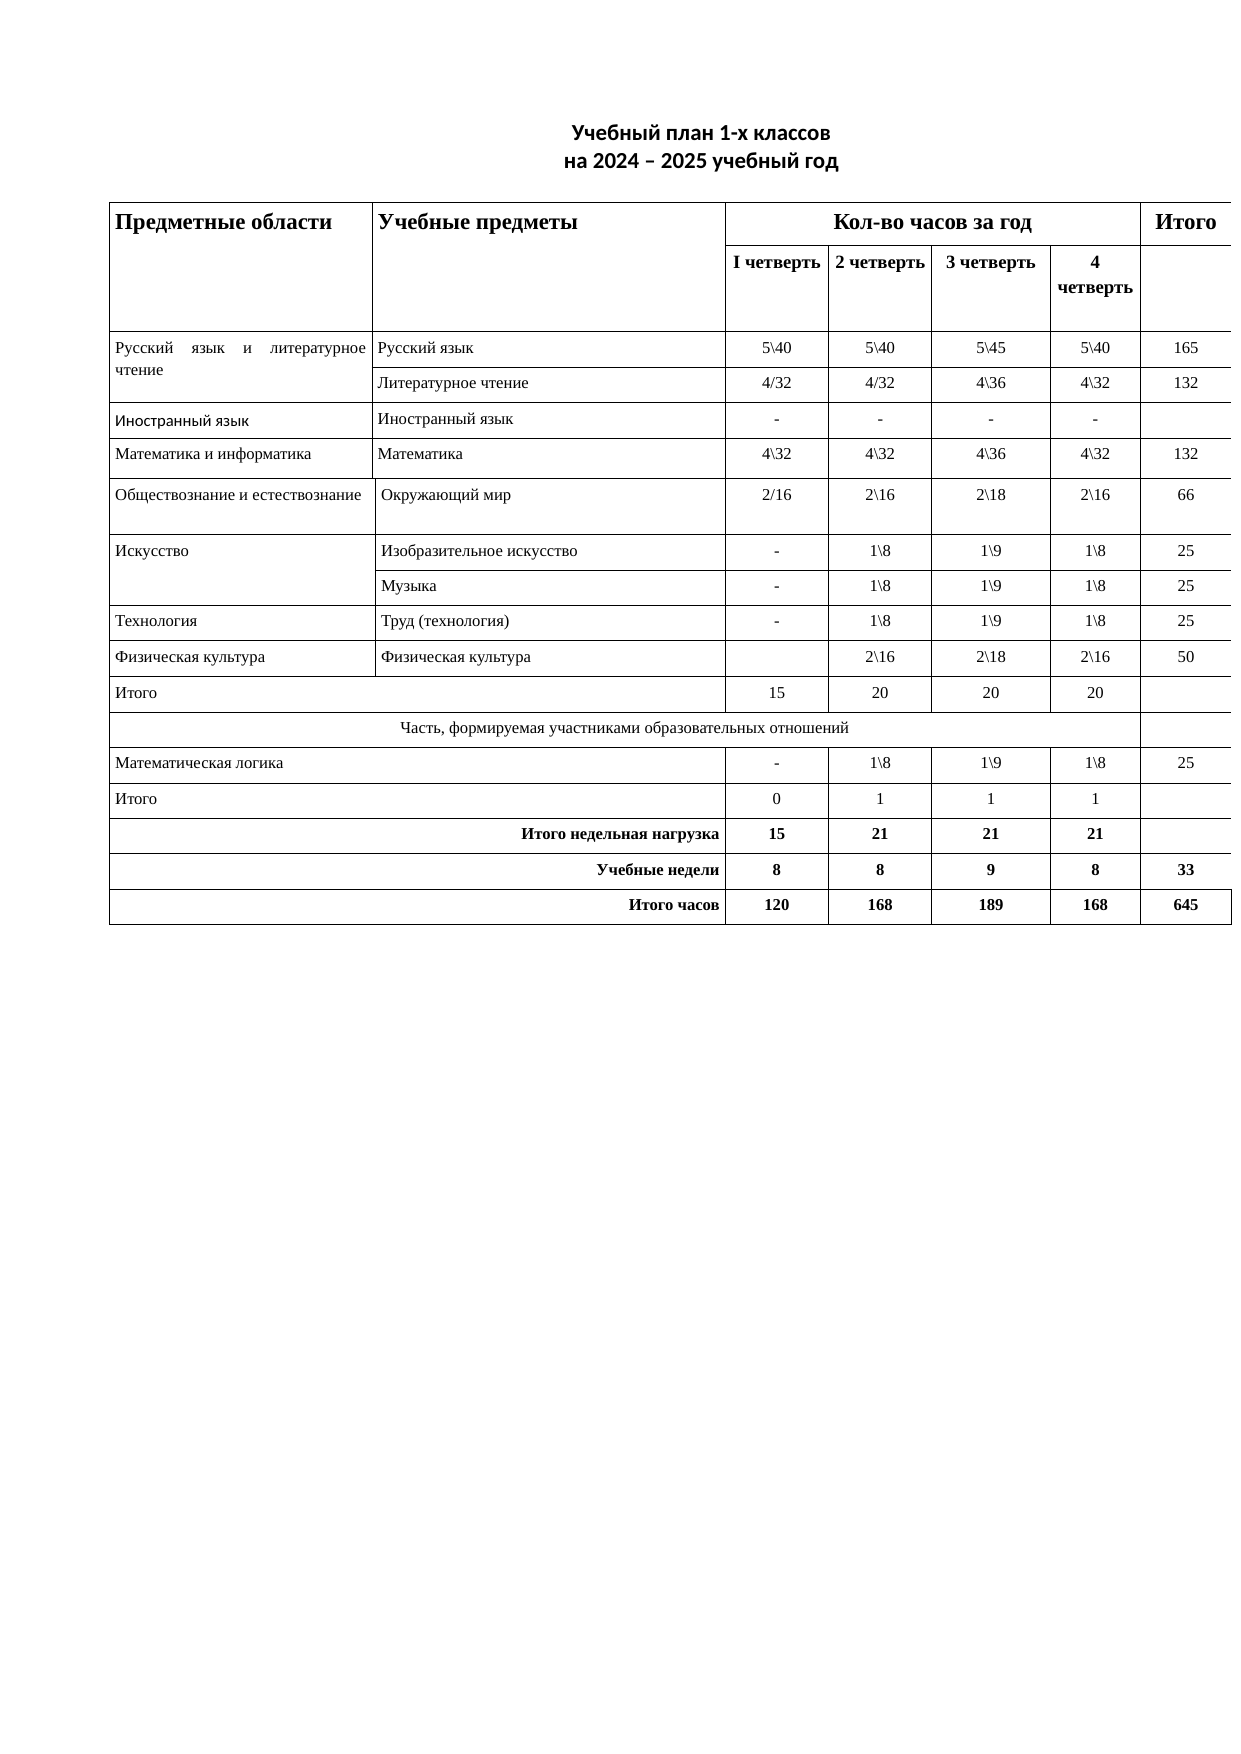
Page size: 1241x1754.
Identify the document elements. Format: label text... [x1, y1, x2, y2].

table_cell Итого [110, 677, 725, 712]
table_cell 9 [932, 854, 1050, 889]
table_cell 1 [1051, 784, 1140, 818]
table_cell Русский язык [373, 332, 725, 367]
table_header Кол-во часов за год [726, 203, 1140, 245]
table_cell 8 [1051, 854, 1140, 889]
table_cell 21 [829, 819, 931, 853]
table_cell 1 [829, 784, 931, 818]
table_cell 1 [932, 784, 1050, 818]
table_cell 2/16 [726, 479, 828, 534]
table_header Предметные области [110, 203, 372, 331]
table_cell - [726, 535, 828, 569]
table_cell 4/32 [726, 368, 828, 402]
table_cell 1\8 [829, 748, 931, 782]
table_cell 20 [1051, 677, 1140, 712]
table_cell Иностранный язык [373, 403, 725, 438]
table_cell 4/32 [829, 368, 931, 402]
table_cell - [726, 748, 828, 782]
table_cell 20 [829, 677, 931, 712]
table_cell 2\16 [829, 479, 931, 534]
table_cell Часть, формируемая участниками образовательных отношений [110, 713, 1140, 747]
table_cell 25 [1141, 535, 1231, 569]
table_cell 168 [1051, 890, 1140, 924]
table_cell 5\45 [932, 332, 1050, 367]
table_cell [1141, 403, 1231, 438]
table_cell 1\8 [829, 535, 931, 569]
table_cell 15 [726, 677, 828, 712]
table_cell 25 [1141, 571, 1231, 605]
table_cell 2 четверть [829, 246, 931, 331]
table_cell Окружающий мир [376, 479, 725, 534]
table_cell 4\32 [829, 439, 931, 478]
table_cell 2\16 [829, 641, 931, 676]
table_cell Итого недельная нагрузка [110, 819, 725, 853]
table_cell - [1051, 403, 1140, 438]
table_cell 2\16 [1051, 479, 1140, 534]
table_cell Труд (технология) [376, 606, 725, 640]
table_cell 4\36 [932, 439, 1050, 478]
table_cell 1\8 [1051, 748, 1140, 782]
table_cell [1141, 784, 1231, 818]
table_cell Технология [110, 606, 375, 640]
table_cell - [726, 403, 828, 438]
table_cell 168 [829, 890, 931, 924]
table_cell [1141, 819, 1231, 853]
table_cell Обществознание и естествознание [110, 479, 375, 534]
table_cell Музыка [376, 571, 725, 605]
table_cell 21 [932, 819, 1050, 853]
table_cell 1\9 [932, 748, 1050, 782]
table_cell - [726, 606, 828, 640]
table_cell Итого [110, 784, 725, 818]
table_cell 4\36 [932, 368, 1050, 402]
table_cell Учебные недели [110, 854, 725, 889]
table_cell 2\18 [932, 641, 1050, 676]
table_cell Физическая культура [110, 641, 375, 676]
table_cell 66 [1141, 479, 1231, 534]
table_cell 25 [1141, 606, 1231, 640]
table_cell [1141, 677, 1231, 712]
table_cell [726, 641, 828, 676]
table_cell - [932, 403, 1050, 438]
table_header Учебные предметы [373, 203, 725, 331]
table_cell Математика [373, 439, 725, 478]
table_cell 132 [1141, 439, 1231, 478]
table_cell Физическая культура [376, 641, 725, 676]
table_cell [1141, 246, 1231, 331]
table_cell 33 [1141, 854, 1231, 889]
table_cell 645 [1141, 890, 1231, 924]
table_cell 1\9 [932, 571, 1050, 605]
table_cell Иностранный язык [110, 403, 372, 438]
table_cell Изобразительное искусство [376, 535, 725, 569]
table_cell 8 [726, 854, 828, 889]
table_cell 1\9 [932, 606, 1050, 640]
table_cell 4 четверть [1051, 246, 1140, 331]
table_cell 1\8 [1051, 571, 1140, 605]
table_cell 165 [1141, 332, 1231, 367]
table_cell 2\18 [932, 479, 1050, 534]
table_cell 8 [829, 854, 931, 889]
table_cell 1\9 [932, 535, 1050, 569]
table_cell Искусство [110, 535, 375, 605]
table_cell 5\40 [829, 332, 931, 367]
table_cell 21 [1051, 819, 1140, 853]
table_cell [1141, 713, 1231, 747]
table_cell 15 [726, 819, 828, 853]
table_cell 132 [1141, 368, 1231, 402]
table_cell 25 [1141, 748, 1231, 782]
table_cell Литературное чтение [373, 368, 725, 402]
table_cell 1\8 [829, 571, 931, 605]
table_cell Русский язык и литературное чтение [110, 332, 372, 402]
table_cell 5\40 [1051, 332, 1140, 367]
table_cell 120 [726, 890, 828, 924]
table_cell 4\32 [1051, 368, 1140, 402]
text на 2024 – 2025 учебный год [177, 146, 1152, 174]
text Учебный план 1-х классов [177, 118, 1152, 146]
table_cell 3 четверть [932, 246, 1050, 331]
table_cell Итого часов [110, 890, 725, 924]
table_cell 1\8 [1051, 535, 1140, 569]
table_cell - [829, 403, 931, 438]
table_header Итого [1141, 203, 1231, 245]
table_cell 4\32 [1051, 439, 1140, 478]
table_cell - [726, 571, 828, 605]
table_cell 50 [1141, 641, 1231, 676]
table_cell 5\40 [726, 332, 828, 367]
table_cell I четверть [726, 246, 828, 331]
table_cell 2\16 [1051, 641, 1140, 676]
table_cell 0 [726, 784, 828, 818]
table_cell 4\32 [726, 439, 828, 478]
table_cell Математическая логика [110, 748, 725, 782]
table_cell Математика и информатика [110, 439, 372, 478]
table_cell 1\8 [829, 606, 931, 640]
table_cell 189 [932, 890, 1050, 924]
table_cell 1\8 [1051, 606, 1140, 640]
table_cell 20 [932, 677, 1050, 712]
